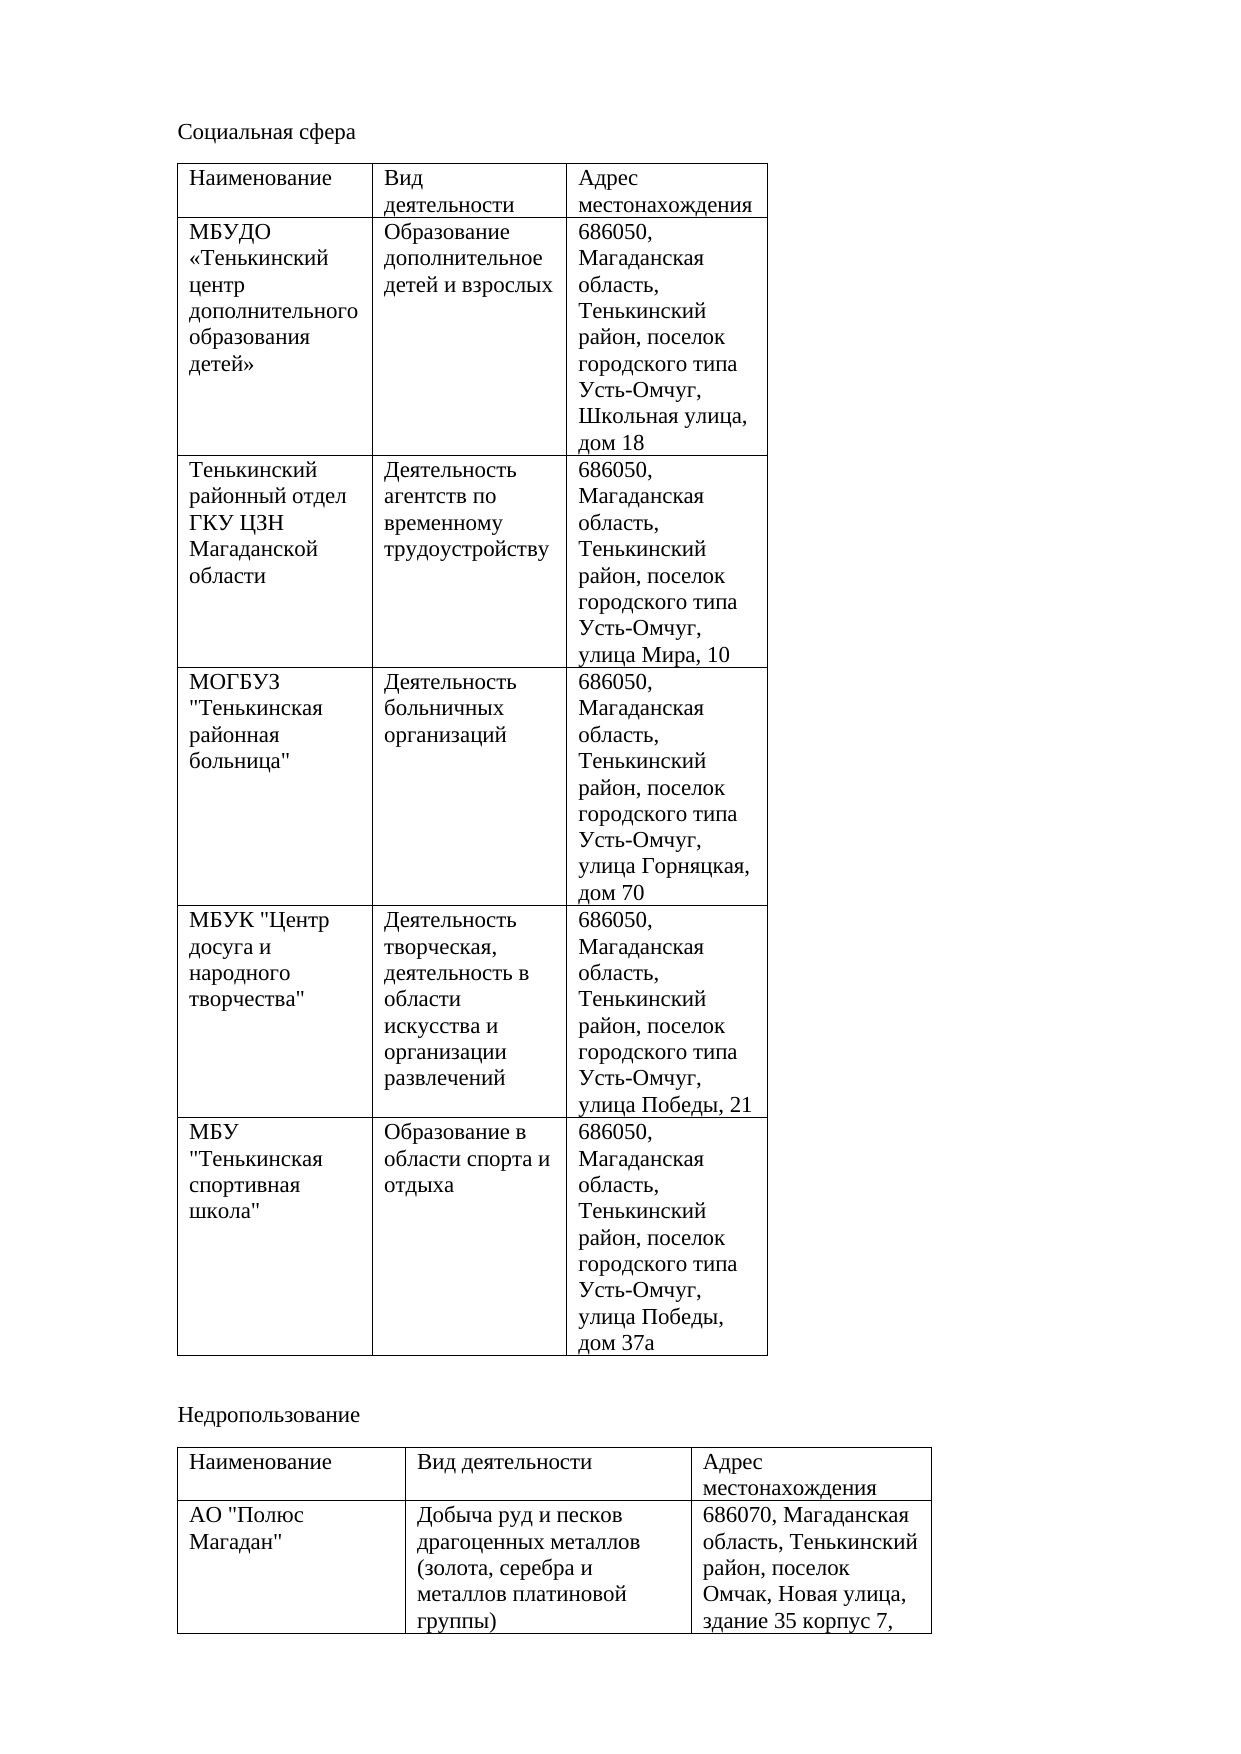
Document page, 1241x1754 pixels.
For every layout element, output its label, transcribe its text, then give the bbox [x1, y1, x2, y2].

table_cell 686050, Магаданская область, Тенькинский район, поселок городского типа Усть-Омчуг, улица Горняцкая, дом 70 [567, 668, 767, 905]
table_header Адрес местонахождения [567, 164, 767, 217]
table_cell 686050, Магаданская область, Тенькинский район, поселок городского типа Усть-Омчуг, улица Победы, 21 [567, 906, 767, 1117]
table_cell МБУ "Тенькинская спортивная школа" [178, 1118, 372, 1355]
table_cell Деятельность агентств по временному трудоустройству [373, 456, 566, 667]
text Социальная сфера [177, 118, 1152, 144]
table_header Вид деятельности [373, 164, 566, 217]
table_cell АО "Полюс Магадан" [178, 1501, 405, 1633]
table_cell Деятельность творческая, деятельность в области искусства и организации развлечений [373, 906, 566, 1117]
table_cell МБУК "Центр досуга и народного творчества" [178, 906, 372, 1117]
table_cell 686050, Магаданская область, Тенькинский район, поселок городского типа Усть-Омчуг, улица Победы, дом 37а [567, 1118, 767, 1355]
table_cell Образование в области спорта и отдыха [373, 1118, 566, 1355]
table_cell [406, 1501, 691, 1633]
table_header Наименование [178, 1448, 405, 1500]
table_header Наименование [178, 164, 372, 217]
table_header Вид деятельности [406, 1448, 691, 1500]
table_cell МОГБУЗ "Тенькинская районная больница" [178, 668, 372, 905]
table_cell 686050, Магаданская область, Тенькинский район, поселок городского типа Усть-Омчуг, Школьная улица, дом 18 [567, 218, 767, 455]
table_header Адрес местонахождения [692, 1448, 931, 1500]
table_cell МБУДО «Тенькинский центр дополнительного образования детей» [178, 218, 372, 455]
table_cell Тенькинский районный отдел ГКУ ЦЗН Магаданской области [178, 456, 372, 667]
table_cell Деятельность больничных организаций [373, 668, 566, 905]
text Недропользование [177, 1402, 1152, 1428]
table_cell 686050, Магаданская область, Тенькинский район, поселок городского типа Усть-Омчуг, улица Мира, 10 [567, 456, 767, 667]
table_cell Образование дополнительное детей и взрослых [373, 218, 566, 455]
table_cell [692, 1501, 931, 1633]
